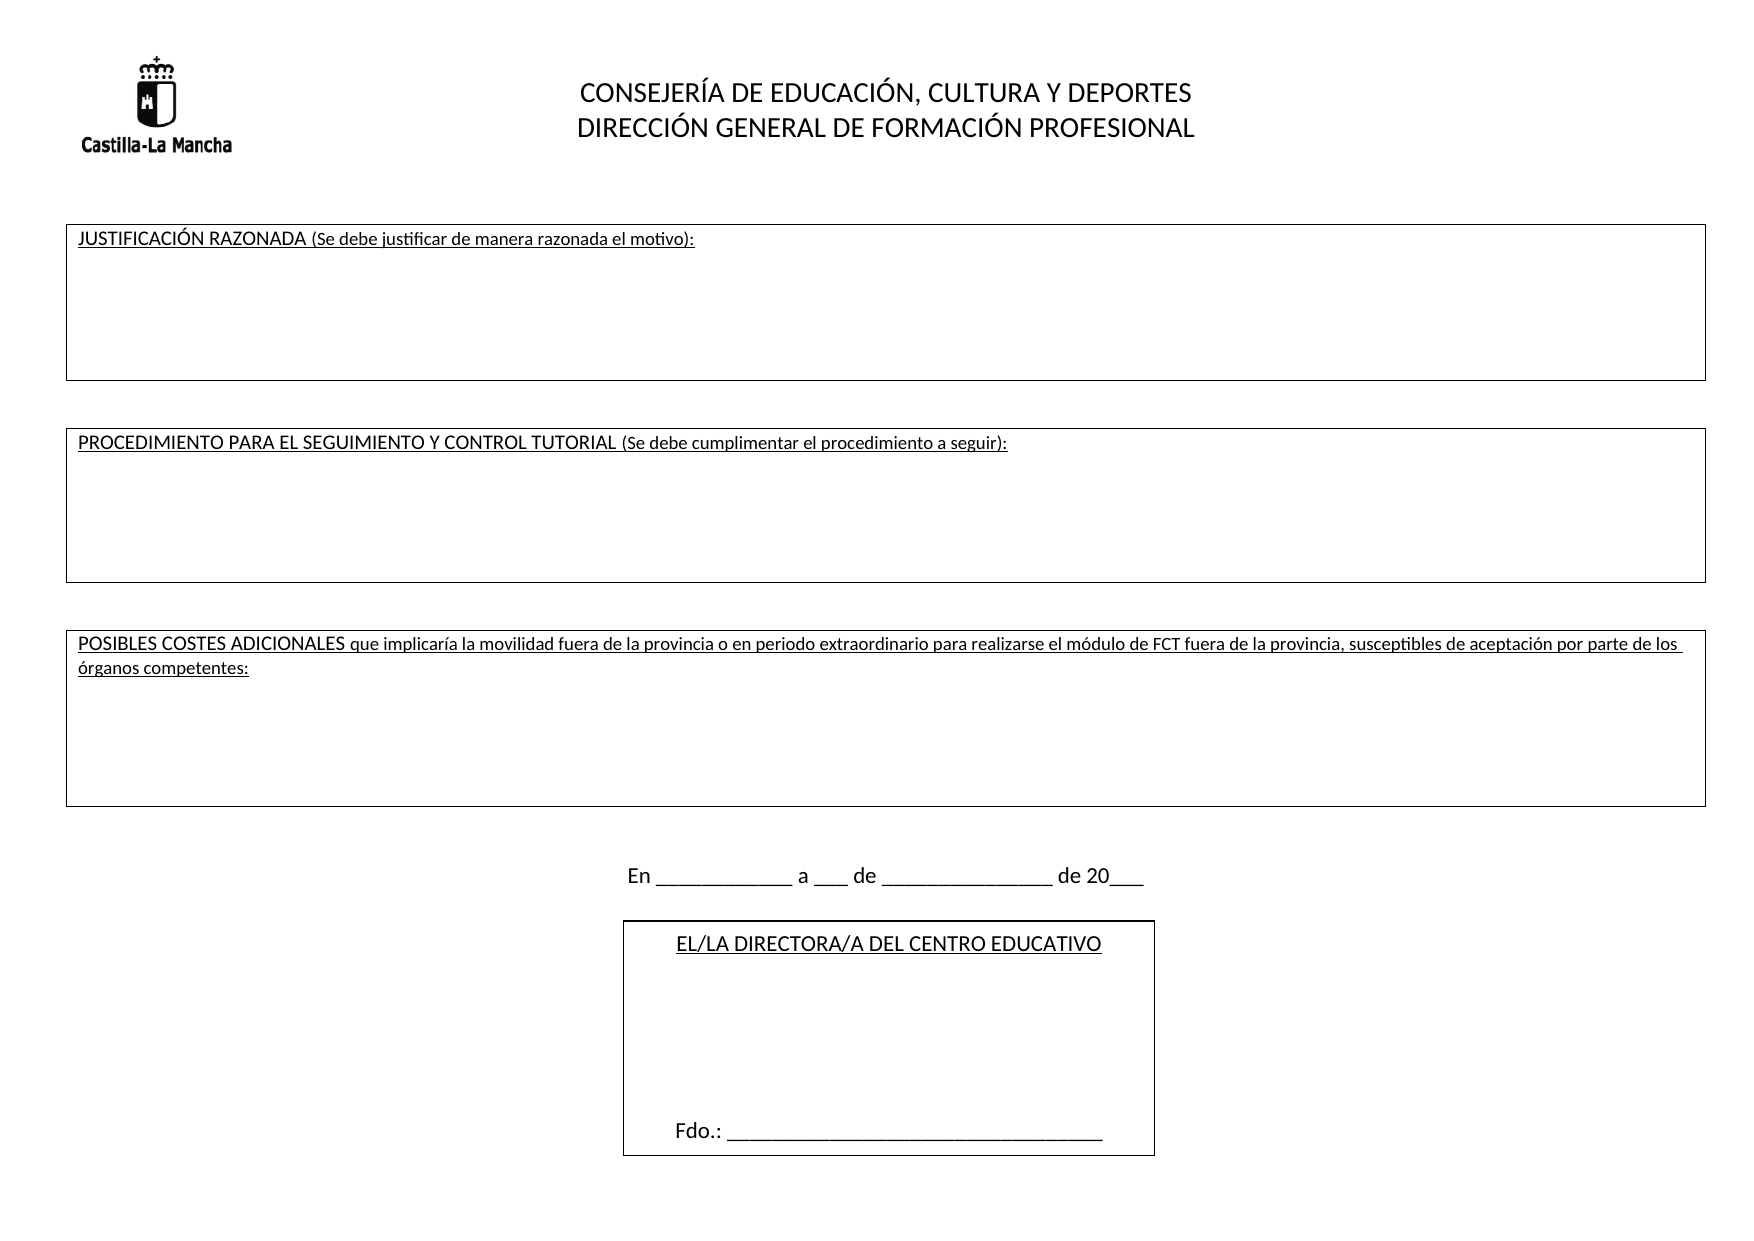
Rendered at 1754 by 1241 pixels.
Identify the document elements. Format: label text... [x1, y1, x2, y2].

table_header JUSTIFICACIÓN RAZONADA (Se debe justificar de manera razonada el motivo): [67, 225, 1705, 380]
table_header PROCEDIMIENTO PARA EL SEGUIMIENTO Y CONTROL TUTORIAL (Se debe cumplimentar el procedimiento a seguir): [67, 429, 1705, 582]
table_header POSIBLES COSTES ADICIONALES que implicaría la movilidad fuera de la provincia o en periodo extraordinario para realizarse el módulo de FCT fuera de la provincia, susceptibles de aceptación por parte de los órganos competentes: [67, 631, 1705, 806]
text En ____________ a ___ de _______________ de 20___ [59, 861, 1713, 889]
picture [77, 51, 237, 158]
